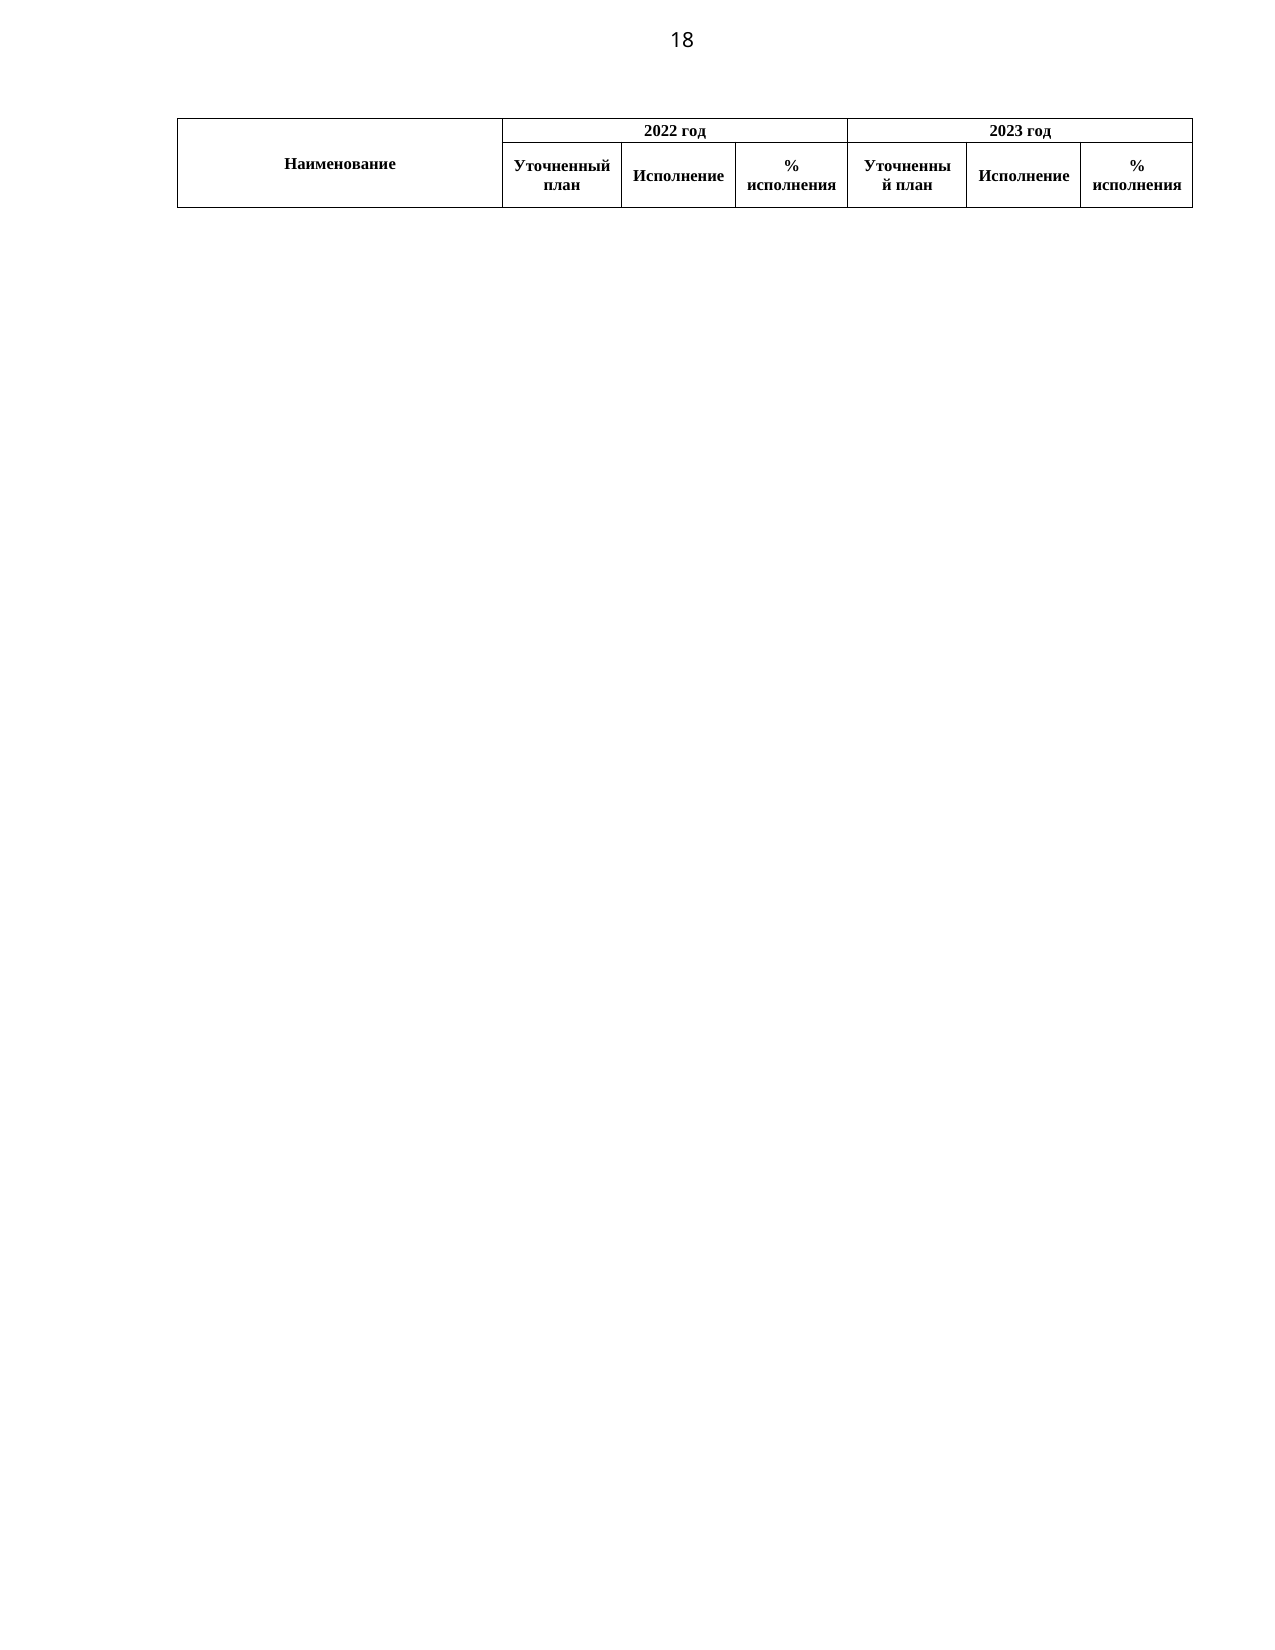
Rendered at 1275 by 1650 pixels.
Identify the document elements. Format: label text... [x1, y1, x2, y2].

table_header 2023 год [848, 119, 1192, 142]
table_cell % исполнения [736, 143, 847, 207]
table_cell % исполнения [1081, 143, 1192, 207]
table_header Наименование [178, 119, 502, 207]
table_header 2022 год [503, 119, 847, 142]
table_cell Исполнение [967, 143, 1080, 207]
table_cell Уточненный план [848, 143, 966, 207]
table_cell Исполнение [622, 143, 735, 207]
table_cell Уточненный план [503, 143, 621, 207]
